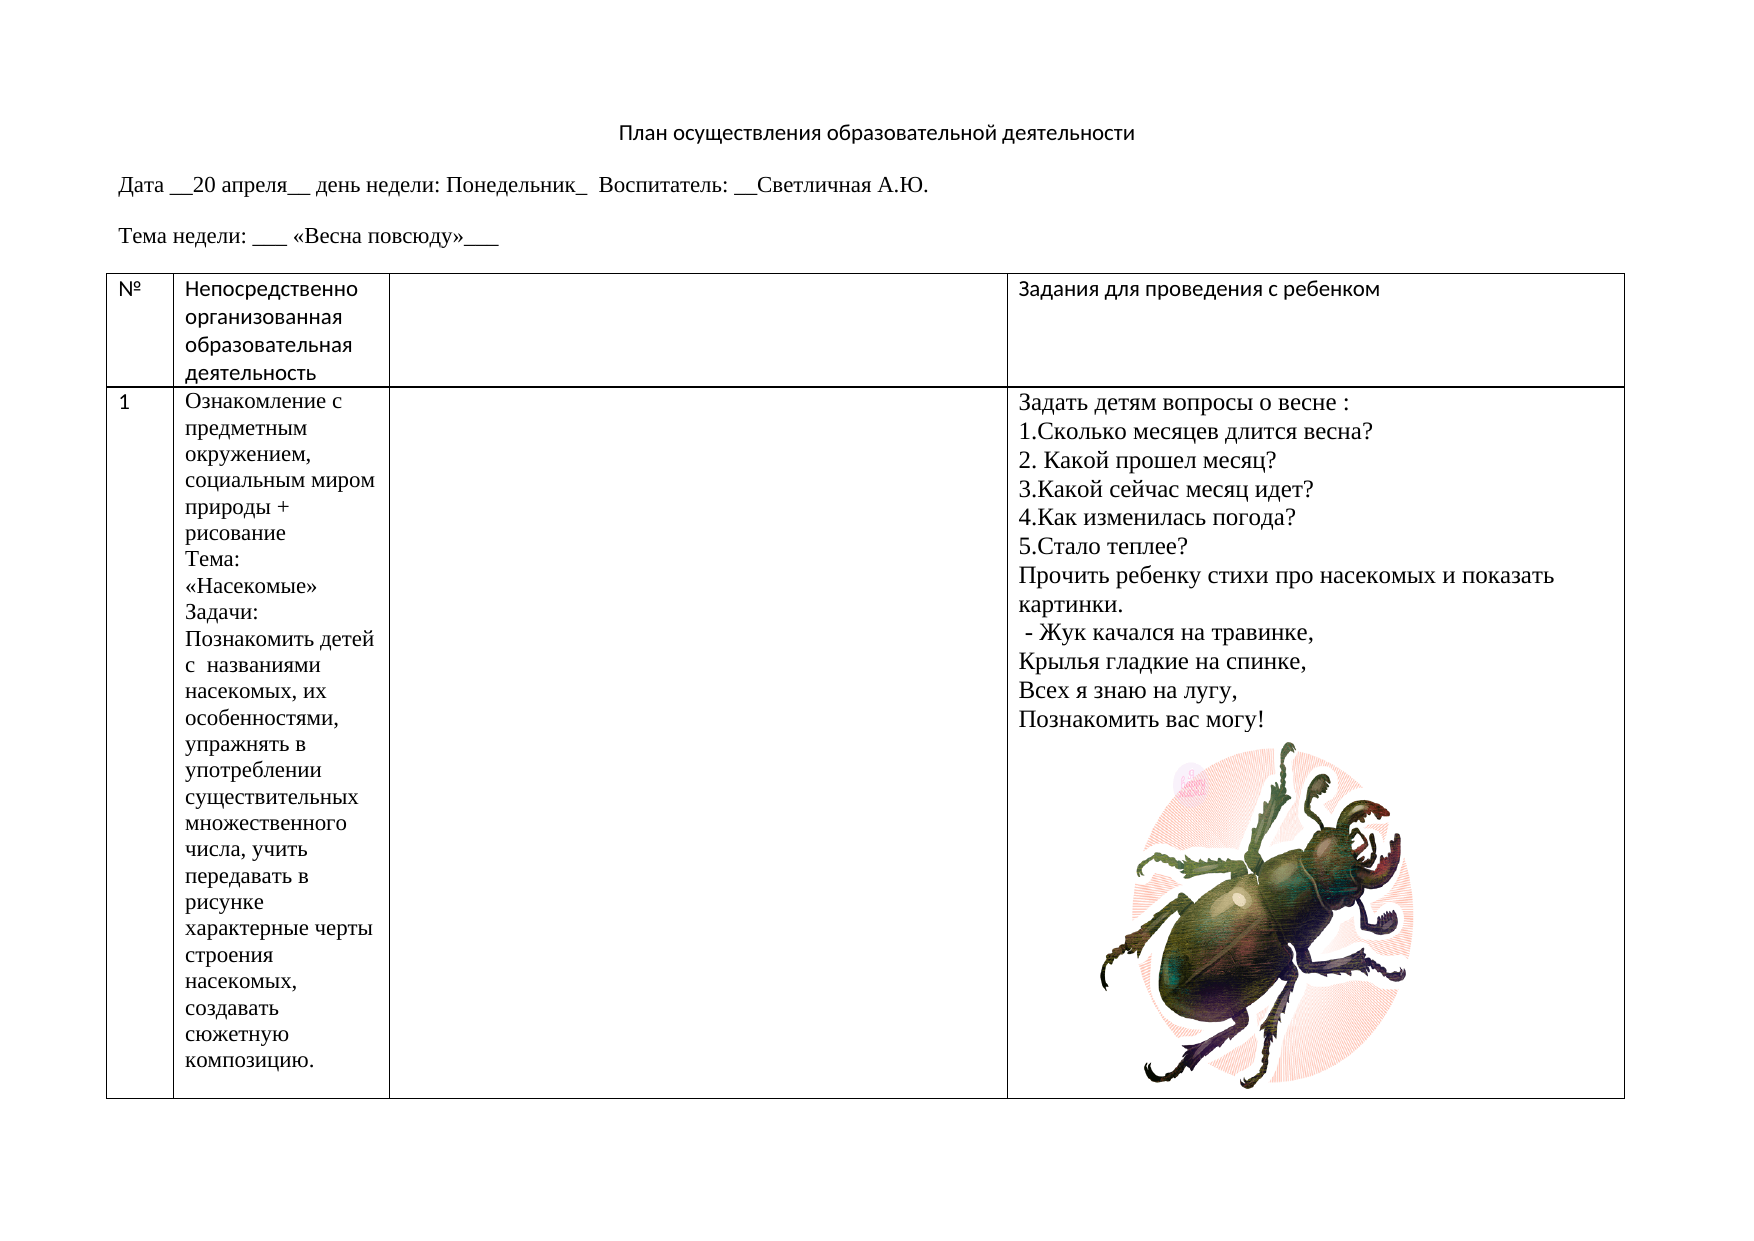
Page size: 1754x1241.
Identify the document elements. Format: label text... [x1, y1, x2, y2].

table_header [390, 274, 1007, 386]
table_header Непосредственно организованная образовательная деятельность [174, 274, 389, 386]
table_header Задания для проведения с ребенком [1008, 274, 1624, 386]
text План осуществления образовательной деятельности [118, 118, 1636, 146]
table_cell 1 [107, 388, 173, 1098]
text Тема недели: ___ «Весна повсюду»___ [118, 222, 1636, 248]
table_cell [390, 388, 1007, 1098]
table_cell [1008, 388, 1624, 1098]
text Дата __20 апреля__ день недели: Понедельник_ Воспитатель: __Светличная А.Ю. [118, 171, 1636, 197]
table_header № [107, 274, 173, 386]
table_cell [174, 388, 389, 1098]
